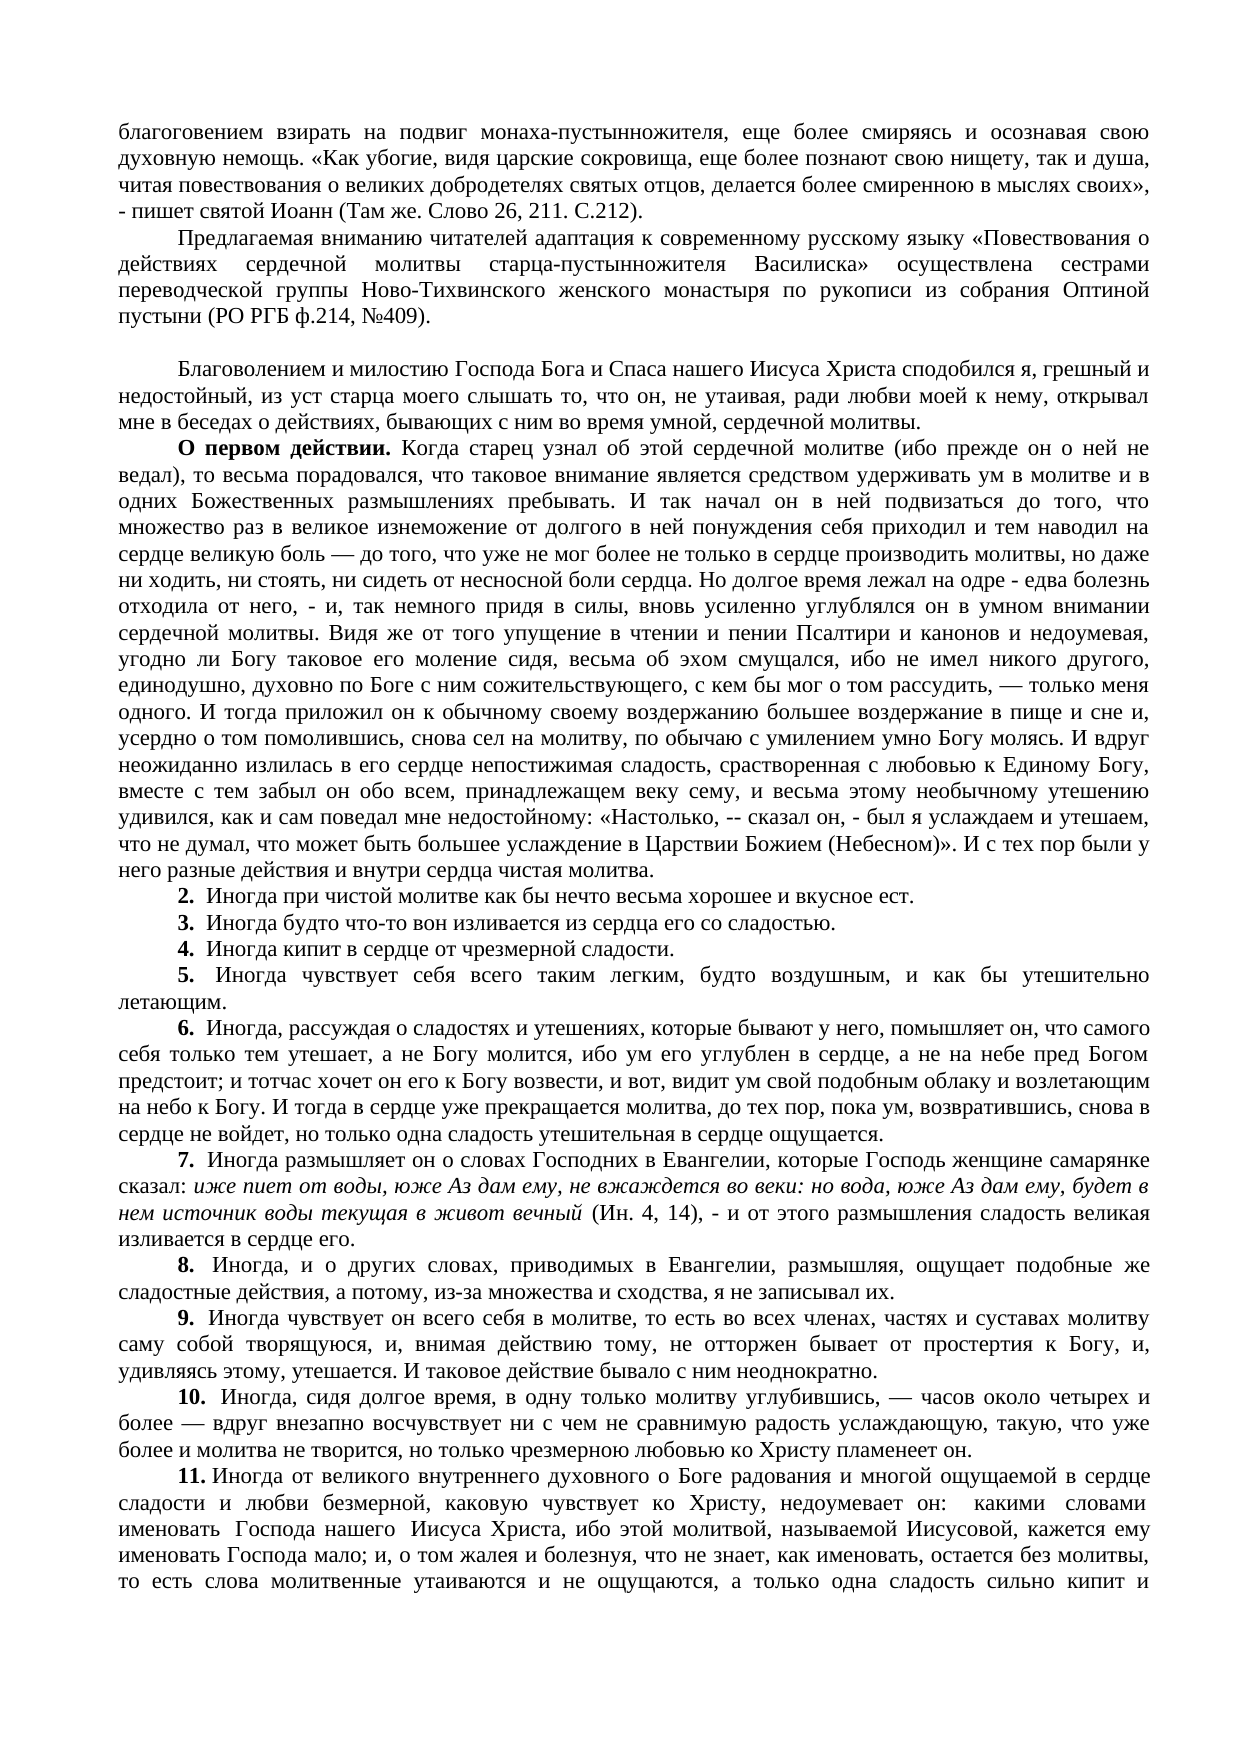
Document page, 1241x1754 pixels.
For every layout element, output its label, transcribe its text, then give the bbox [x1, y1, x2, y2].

text 8. Иногда, и о других словах, приводимых в Евангелии, размышляя, ощущает подобные же сладостные действия, а потому, из-за множества и сходства, я не записывал их. [118, 1251, 1152, 1304]
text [118, 1462, 1152, 1594]
text Предлагаемая вниманию читателей адаптация к современному русскому языку «Повествования о действиях сердечной молитвы старца-пустынножителя Василиска» осуществлена сестрами переводческой группы Ново-Тихвинского женского монастыря по рукописи из собрания Оптиной пустыни (РО РГБ ф.214, №409). [118, 223, 1152, 329]
text 2. Иногда при чистой молитве как бы нечто весьма хорошее и вкусное ест. [118, 882, 1152, 909]
text 9. Иногда чувствует он всего себя в молитве, то есть во всех членах, частях и суставах молитву саму собой творящуюся, и, внимая действию тому, не отторжен бывает от простертия к Богу, и, удивляясь этому, утешается. И таковое действие бывало с ним неоднократно. [118, 1304, 1152, 1383]
text 6. Иногда, рассуждая о сладостях и утешениях, которые бывают у него, помышляет он, что самого себя только тем утешает, а не Богу молится, ибо ум его углублен в сердце, а не на небе пред Богом предстоит; и тотчас хочет он его к Богу возвести, и вот, видит ум свой подобным облаку и возлетающим на небо к Богу. И тогда в сердце уже прекращается молитва, до тех пор, пока ум, возвратившись, снова в сердце не войдет, но только одна сладость утешительная в сердце ощущается. [118, 1014, 1152, 1146]
text 10. Иногда, сидя долгое время, в одну только молитву углубившись, — часов около четырех и более — вдруг внезапно восчувствует ни с чем не сравнимую радость услаждающую, такую, что уже более и молитва не творится, но только чрезмерною любовью ко Христу пламенеет он. [118, 1383, 1152, 1462]
text 7. Иногда размышляет он о словах Господних в Евангелии, которые Господь женщине самарянке сказал: иже пиет от воды, юже Аз дам ему, не вжаждется во веки: но вода, юже Аз дам ему, будет в нем источник воды текущая в живот вечный (Ин. 4, 14), - и от этого размышления сладость великая изливается в сердце его. [118, 1146, 1152, 1251]
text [118, 118, 1152, 223]
text 3. Иногда будто что-то вон изливается из сердца его со сладостью. [118, 909, 1152, 935]
text О первом действии. Когда старец узнал об этой сердечной молитве (ибо прежде он о ней не ведал), то весьма порадовался, что таковое внимание является средством удерживать ум в молитве и в одних Божественных размышлениях пребывать. И так начал он в ней подвизаться до того, что множество раз в великое изнеможение от долгого в ней понуждения себя приходил и тем наводил на сердце великую боль — до того, что уже не мог более не только в сердце производить молитвы, но даже ни ходить, ни стоять, ни сидеть от несносной боли сердца. Но долгое время лежал на одре - едва болезнь отходила от него, - и, так немного придя в силы, вновь усиленно углублялся он в умном внимании сердечной молитвы. Видя же от того упущение в чтении и пении Псалтири и канонов и недоумевая, угодно ли Богу таковое его моление сидя, весьма об эхом смущался, ибо не имел никого другого, единодушно, духовно по Боге с ним сожительствующего, с кем бы мог о том рассудить, — только меня одного. И тогда приложил он к обычному своему воздержанию большее воздержание в пище и сне и, усердно о том помолившись, снова сел на молитву, по обычаю с умилением умно Богу молясь. И вдруг неожиданно излилась в его сердце непостижимая сладость, срастворенная с любовью к Единому Богу, вместе с тем забыл он обо всем, принадлежащем веку сему, и весьма этому необычному утешению удивился, как и сам поведал мне недостойному: «Настолько, -- сказал он, - был я услаждаем и утешаем, что не думал, что может быть большее услаждение в Царствии Божием (Небесном)». И с тех пор были у него разные действия и внутри сердца чистая молитва. [118, 434, 1152, 882]
text Благоволением и милостию Господа Бога и Спаса нашего Иисуса Христа сподобился я, грешный и недостойный, из уст старца моего слышать то, что он, не утаивая, ради любви моей к нему, открывал мне в беседах о действиях, бывающих с ним во время умной, сердечной молитвы. [118, 355, 1152, 434]
text 4. Иногда кипит в сердце от чрезмерной сладости. [118, 935, 1152, 961]
text 5. Иногда чувствует себя всего таким легким, будто воздушным, и как бы утешительно летающим. [118, 961, 1152, 1014]
